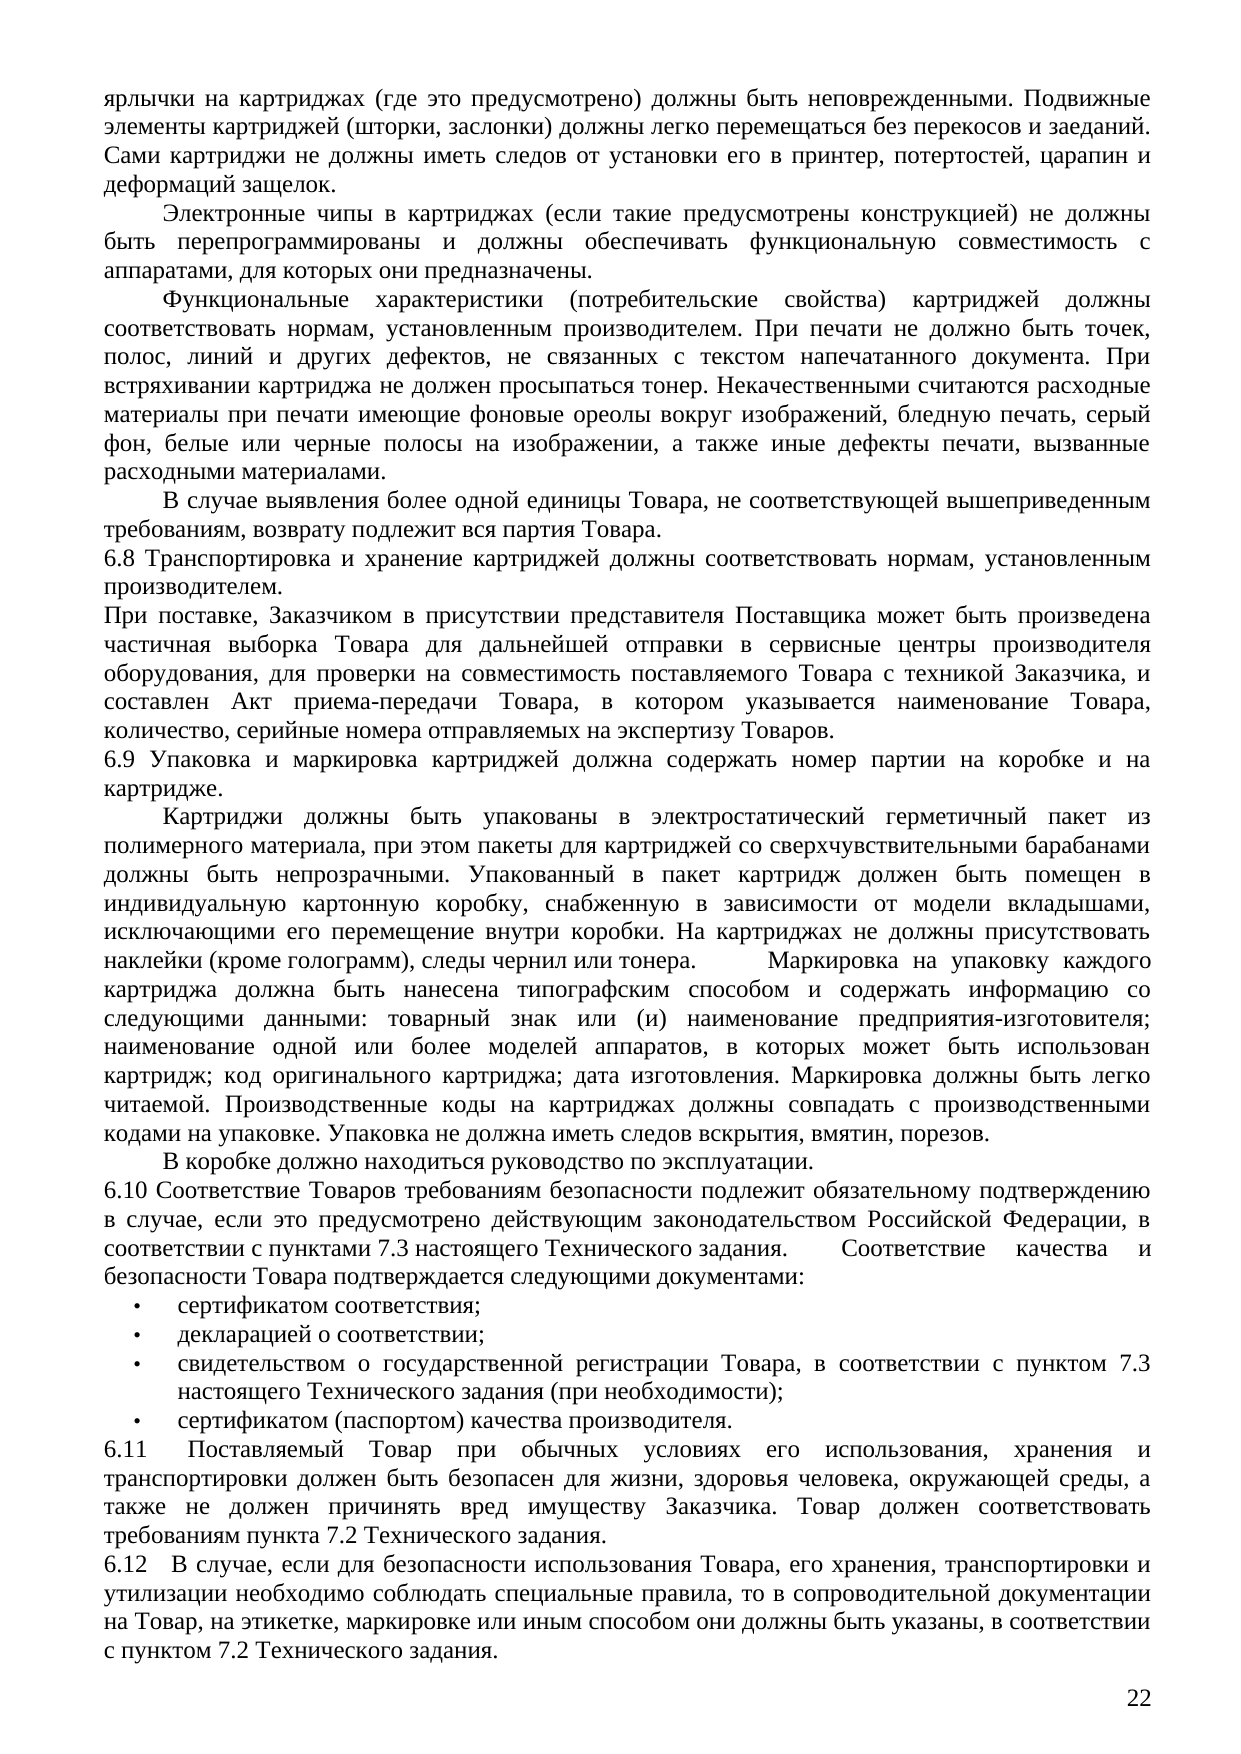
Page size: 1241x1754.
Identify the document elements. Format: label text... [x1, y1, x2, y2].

list В случае, если для безопасности использования Товара, его хранения, транспортировки и утилизации необходимо соблюдать специальные правила, то в сопроводительной документации на Товар, на этикетке, маркировке или иным способом они должны быть указаны, в соответствии с пунктом 7.2 Технического задания. [103, 1549, 1152, 1664]
list декларацией о соответствии; [103, 1319, 1152, 1348]
text 6.8 Транспортировка и хранение картриджей должны соответствовать нормам, установленным производителем. [103, 543, 1152, 600]
text Функциональные характеристики (потребительские свойства) картриджей должны соответствовать нормам, установленным производителем. При печати не должно быть точек, полос, линий и других дефектов, не связанных с текстом напечатанного документа. При встряхивании картриджа не должен просыпаться тонер. Некачественными считаются расходные материалы при печати имеющие фоновые ореолы вокруг изображений, бледную печать, серый фон, белые или черные полосы на изображении, а также иные дефекты печати, вызванные расходными материалами. [103, 284, 1152, 485]
list сертификатом соответствия; [103, 1290, 1152, 1319]
list свидетельством о государственной регистрации Товара, в соответствии с пунктом 7.3 настоящего Технического задания (при необходимости); [133, 1348, 1152, 1405]
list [103, 83, 1152, 198]
text В коробке должно находиться руководство по эксплуатации. [103, 1146, 1152, 1175]
text 6.9 Упаковка и маркировка картриджей должна содержать номер партии на коробке и на картридже. [103, 744, 1152, 801]
text 6.10 Соответствие Товаров требованиям безопасности подлежит обязательному подтверждению в случае, если это предусмотрено действующим законодательством Российской Федерации, в соответствии с пунктами 7.3 настоящего Технического задания. Соответствие качества и безопасности Товара подтверждается следующими документами: [103, 1175, 1152, 1290]
list Поставляемый Товар при обычных условиях его использования, хранения и транспортировки должен быть безопасен для жизни, здоровья человека, окружающей среды, а также не должен причинять вред имуществу Заказчика. Товар должен соответствовать требованиям пункта 7.2 Технического задания. [103, 1434, 1152, 1549]
text Картриджи должны быть упакованы в электростатический герметичный пакет из полимерного материала, при этом пакеты для картриджей со сверхчувствительными барабанами должны быть непрозрачными. Упакованный в пакет картридж должен быть помещен в индивидуальную картонную коробку, снабженную в зависимости от модели вкладышами, исключающими его перемещение внутри коробки. На картриджах не должны присутствовать наклейки (кроме голограмм), следы чернил или тонера. Маркировка на упаковку каждого картриджа должна быть нанесена типографским способом и содержать информацию со следующими данными: товарный знак или (и) наименование предприятия-изготовителя; наименование одной или более моделей аппаратов, в которых может быть использован картридж; код оригинального картриджа; дата изготовления. Маркировка должны быть легко читаемой. Производственные коды на картриджах должны совпадать с производственными кодами на упаковке. Упаковка не должна иметь следов вскрытия, вмятин, порезов. [103, 801, 1152, 1146]
text Электронные чипы в картриджах (если такие предусмотрены конструкцией) не должны быть перепрограммированы и должны обеспечивать функциональную совместимость с аппаратами, для которых они предназначены. [103, 198, 1152, 284]
text При поставке, Заказчиком в присутствии представителя Поставщика может быть произведена частичная выборка Товара для дальнейшей отправки в сервисные центры производителя оборудования, для проверки на совместимость поставляемого Товара с техникой Заказчика, и составлен Акт приема-передачи Товара, в котором указывается наименование Товара, количество, серийные номера отправляемых на экспертизу Товаров. [103, 600, 1152, 744]
text В случае выявления более одной единицы Товара, не соответствующей вышеприведенным требованиям, возврату подлежит вся партия Товара. [103, 485, 1152, 543]
list сертификатом (паспортом) качества производителя. [103, 1405, 1152, 1434]
